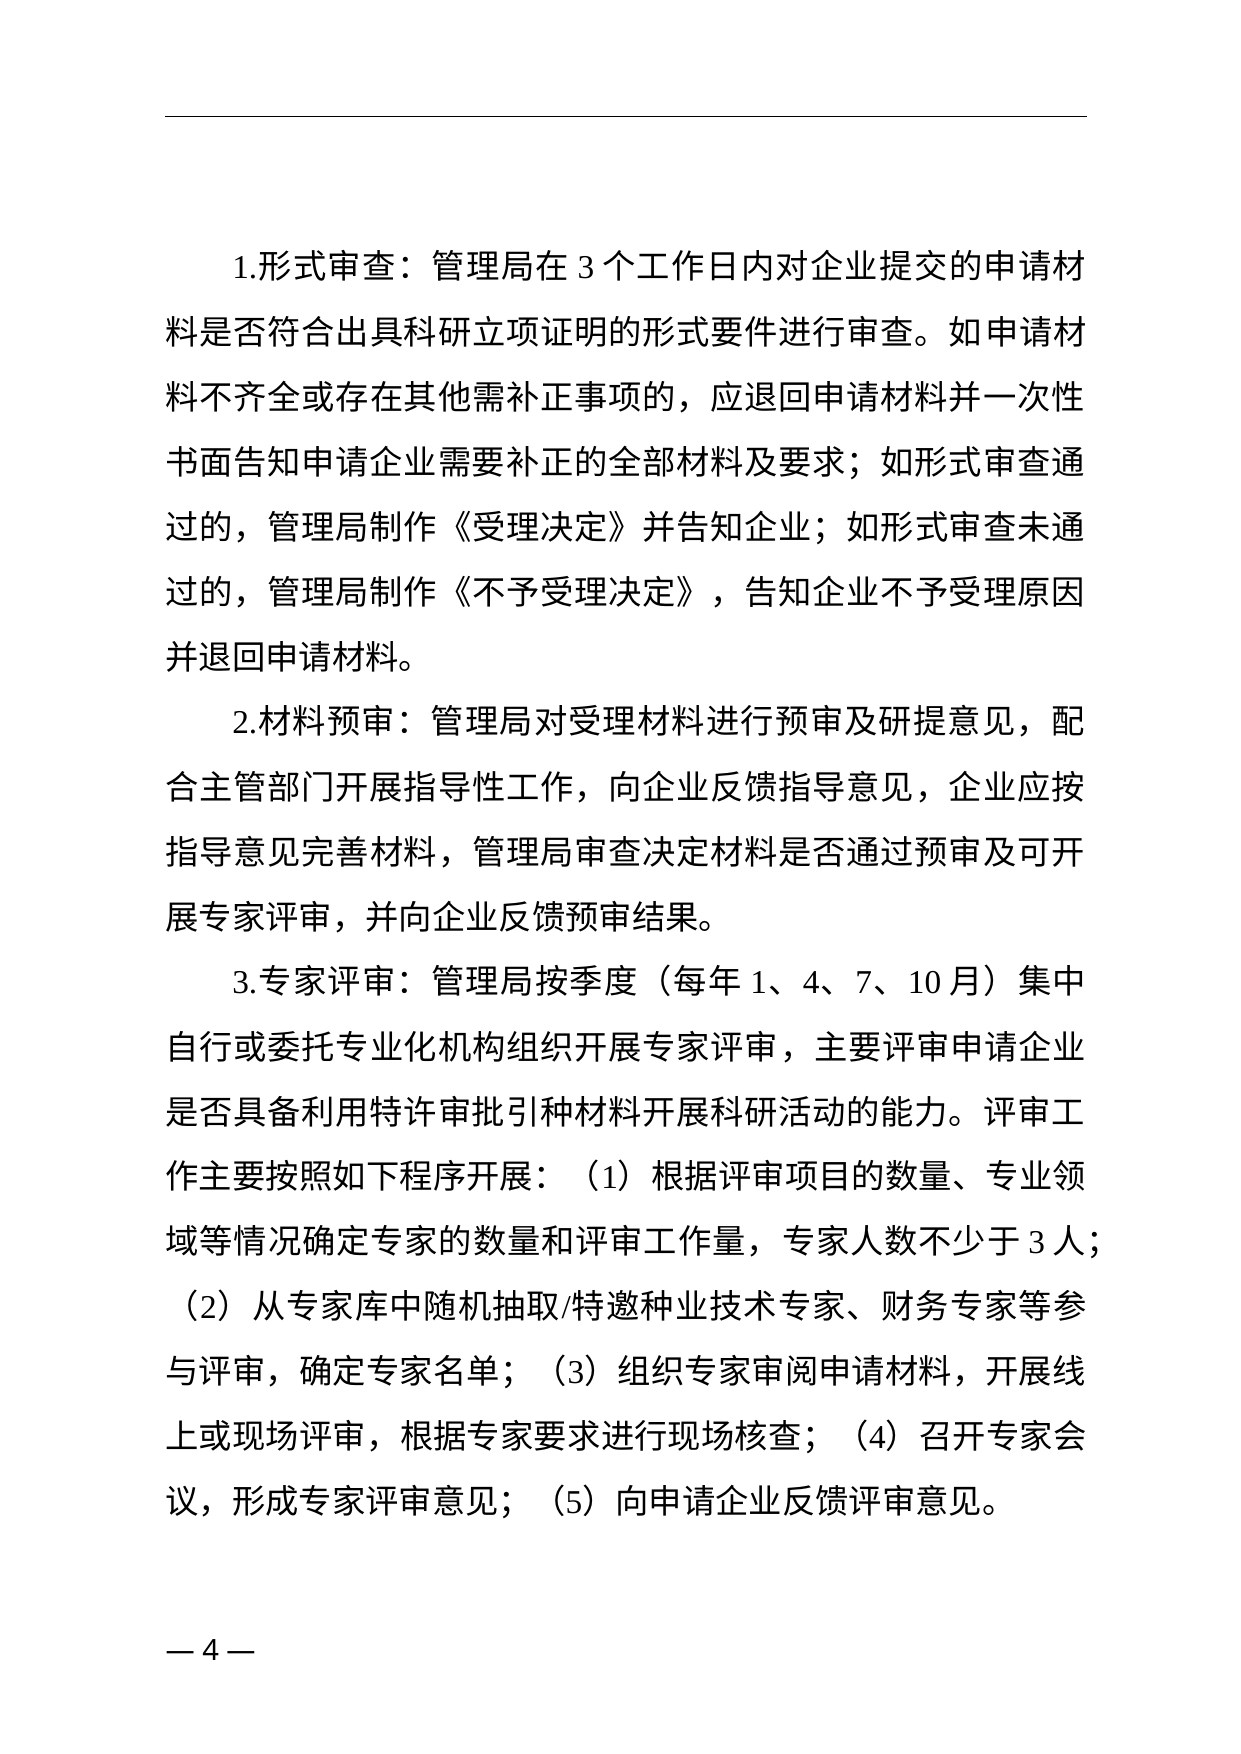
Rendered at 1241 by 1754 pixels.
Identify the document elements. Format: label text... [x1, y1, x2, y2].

text 3.专家评审：管理局按季度（每年1、4、7、10月）集中自行或委托专业化机构组织开展专家评审，主要评审申请企业是否具备利用特许审批引种材料开展科研活动的能力。评审工作主要按照如下程序开展：（1）根据评审项目的数量、专业领域等情况确定专家的数量和评审工作量，专家人数不少于3人；（2）从专家库中随机抽取/特邀种业技术专家、财务专家等参与评审，确定专家名单；（3）组织专家审阅申请材料，开展线上或现场评审，根据专家要求进行现场核查；（4）召开专家会议，形成专家评审意见；（5）向申请企业反馈评审意见。 [165, 948, 1087, 1533]
text 1.形式审查：管理局在3个工作日内对企业提交的申请材料是否符合出具科研立项证明的形式要件进行审查。如申请材料不齐全或存在其他需补正事项的，应退回申请材料并一次性书面告知申请企业需要补正的全部材料及要求；如形式审查通过的，管理局制作《受理决定》并告知企业；如形式审查未通过的，管理局制作《不予受理决定》，告知企业不予受理原因并退回申请材料。 [165, 233, 1087, 688]
text 2.材料预审：管理局对受理材料进行预审及研提意见，配合主管部门开展指导性工作，向企业反馈指导意见，企业应按指导意见完善材料，管理局审查决定材料是否通过预审及可开展专家评审，并向企业反馈预审结果。 [165, 688, 1087, 948]
